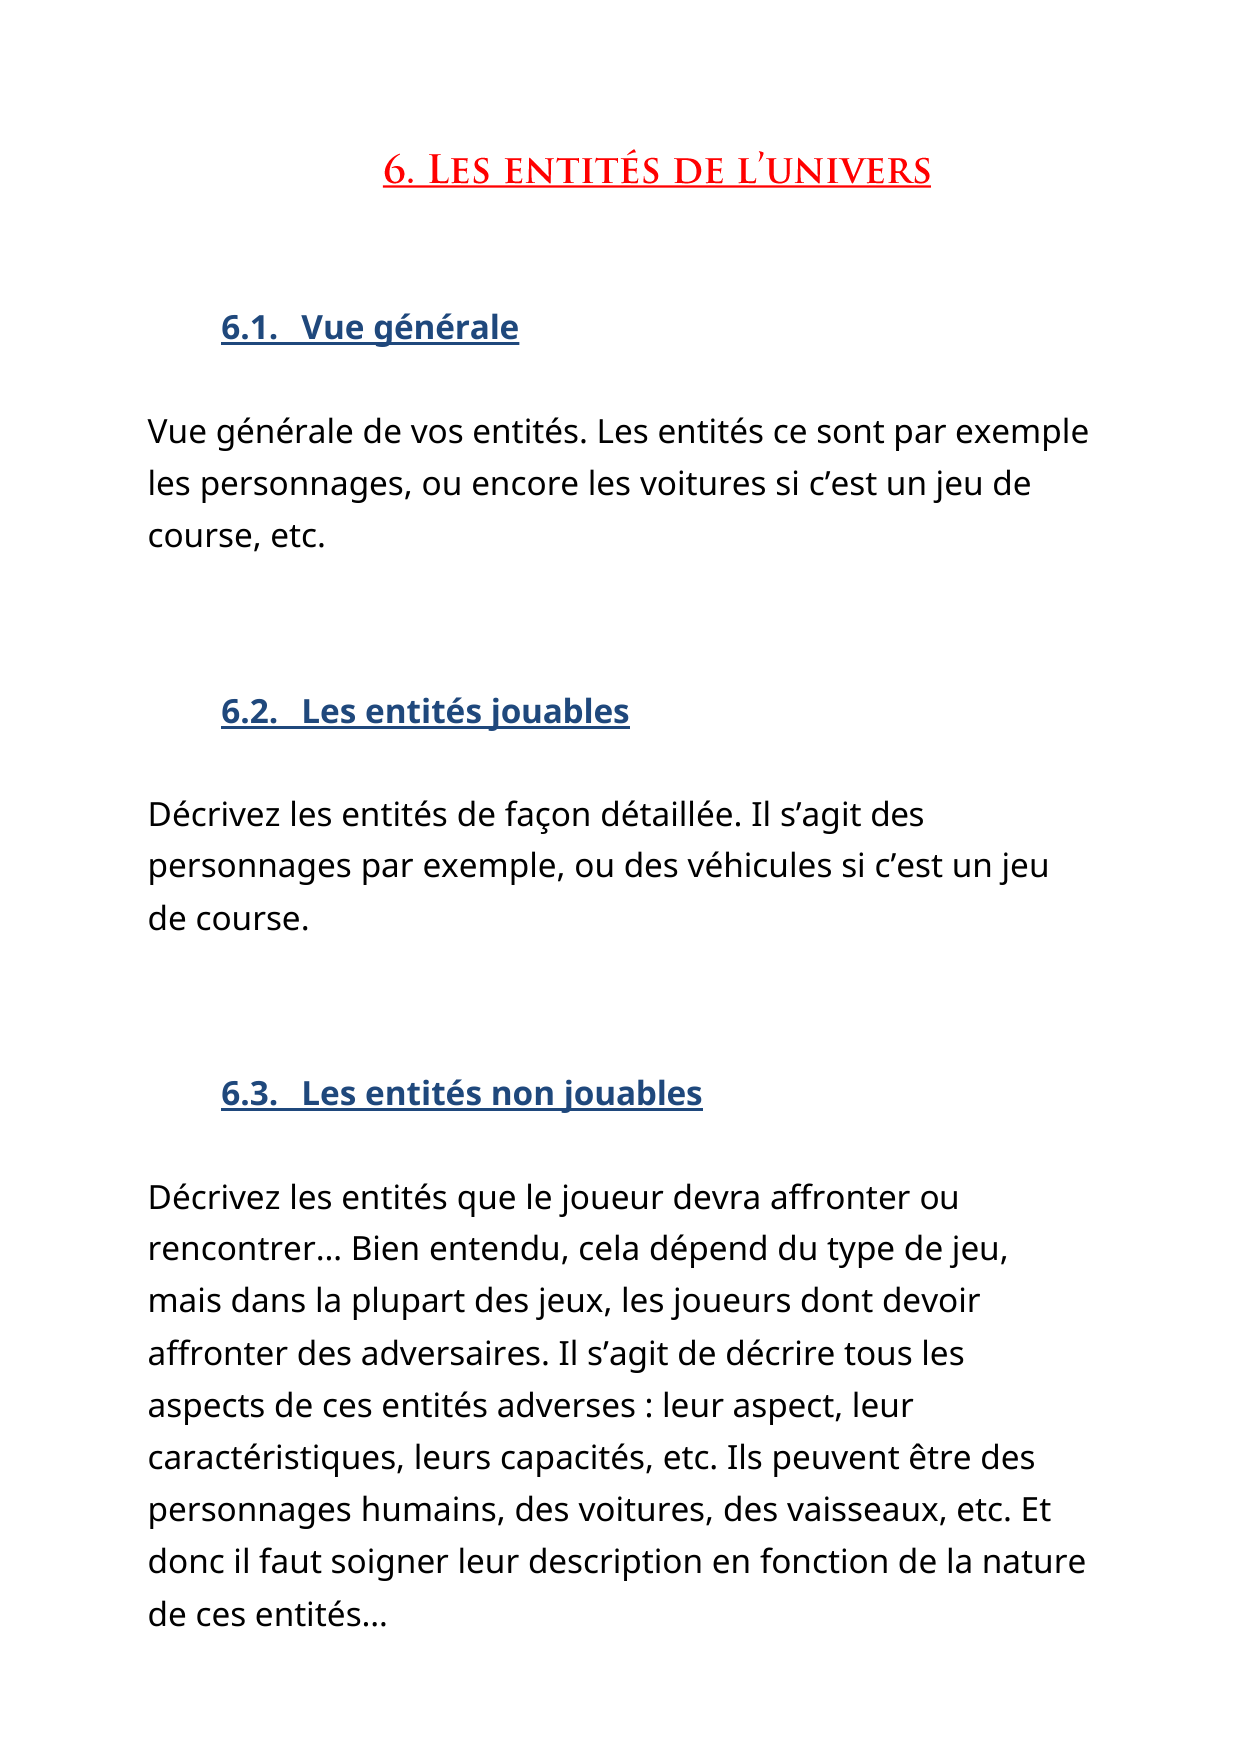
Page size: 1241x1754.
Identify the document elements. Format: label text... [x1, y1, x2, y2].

picture [383, 145, 952, 194]
subtitle Les entités non jouables [221, 1070, 1103, 1116]
subtitle Vue générale [221, 304, 1103, 349]
text personnages par exemple, ou des véhicules si c’est un jeu de course. [147, 842, 1074, 940]
text Décrivez les entités que le joueur devra affronter ou [147, 1173, 1103, 1219]
subtitle Les entités jouables [221, 688, 1103, 733]
text Décrivez les entités de façon détaillée. Il s’agit des [147, 791, 1103, 836]
text rencontrer… Bien entendu, cela dépend du type de jeu, mais dans la plupart des jeux, les joueurs dont devoir affronter des adversaires. Il s’agit de décrire tous les aspects de ces entités adverses : leur aspect, leur caractéristiques, leurs capacités, etc. Ils peuvent être des personnages humains, des voitures, des vaisseaux, etc. Et donc il faut soigner leur description en fonction de la nature de ces entités… [147, 1225, 1089, 1636]
text Vue générale de vos entités. Les entités ce sont par exemple les personnages, ou encore les voitures si c’est un jeu de course, etc. [147, 407, 1103, 557]
